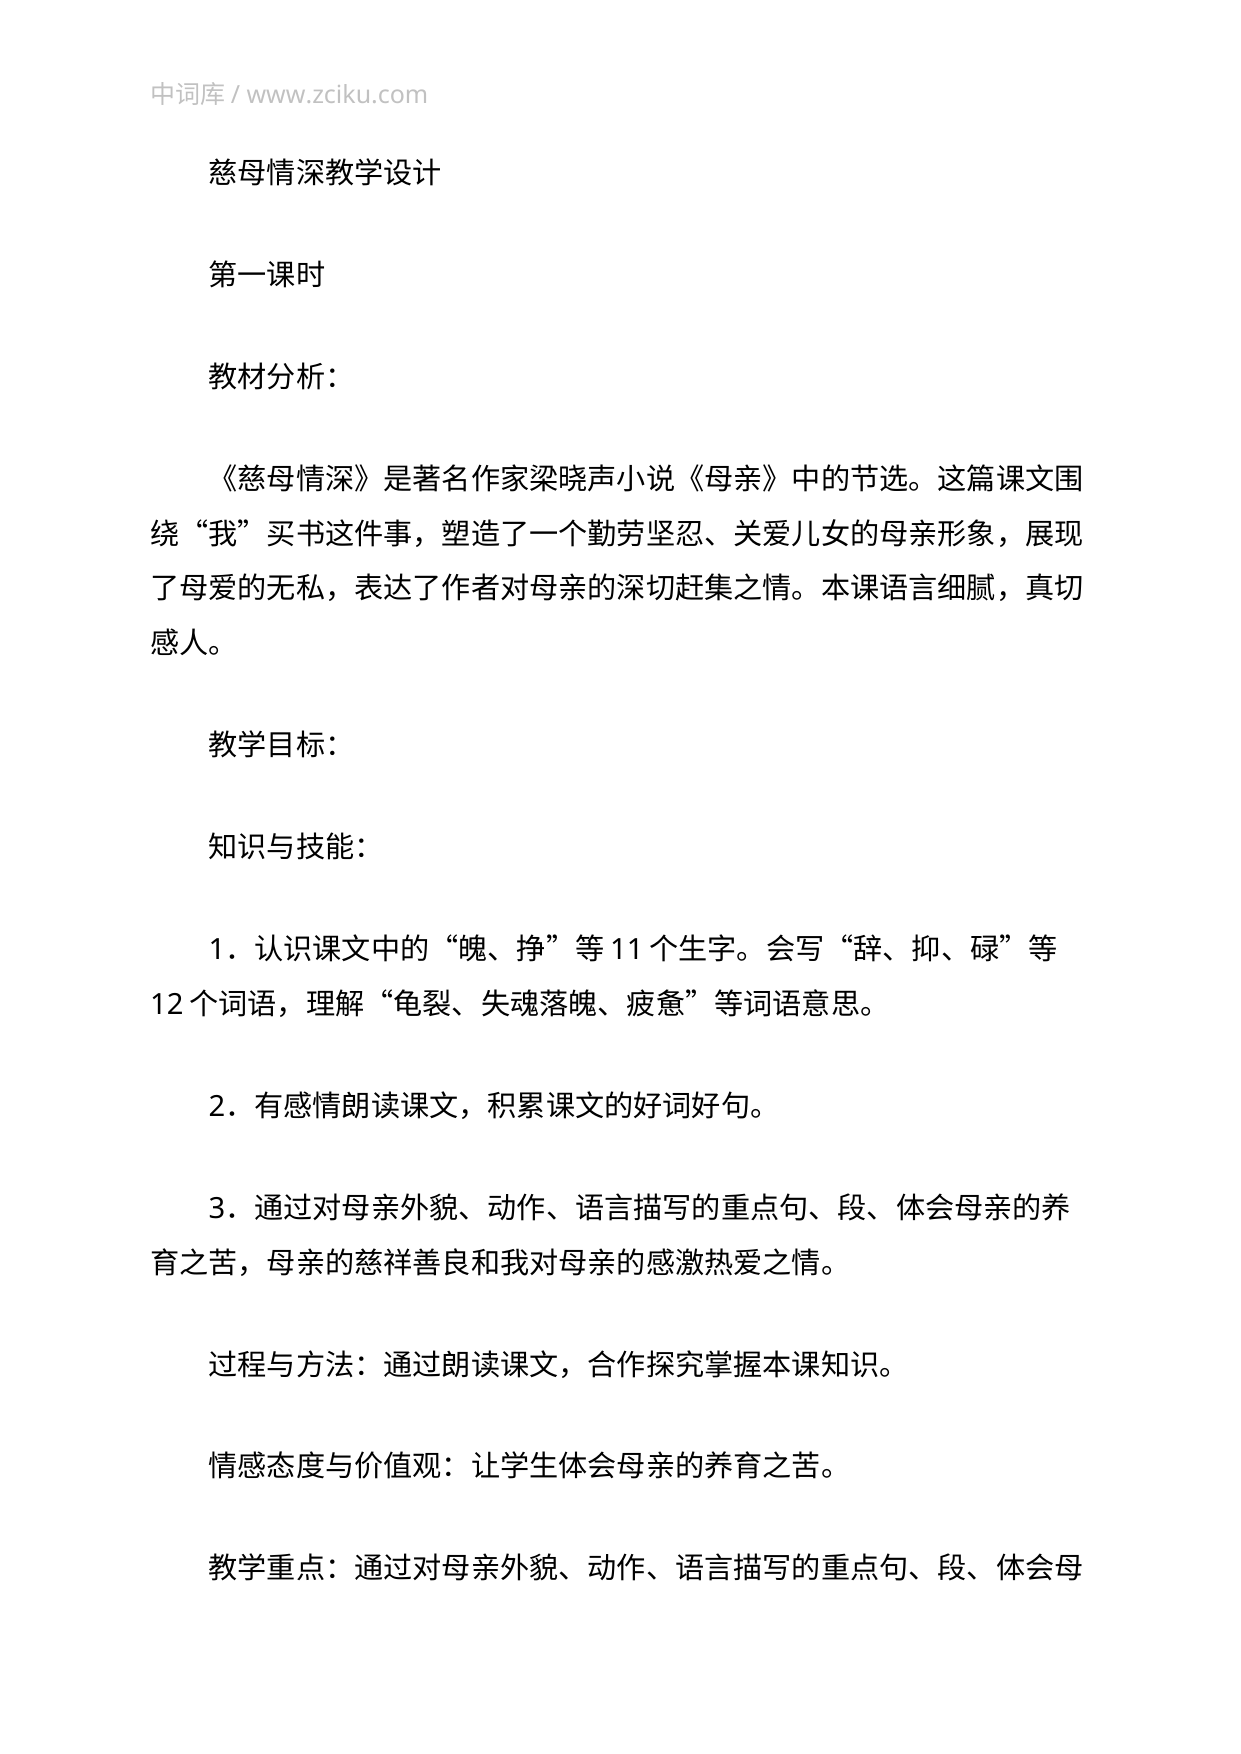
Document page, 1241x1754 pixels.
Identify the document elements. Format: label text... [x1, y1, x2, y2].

text 教学目标： [150, 722, 1090, 764]
text 2．有感情朗读课文，积累课文的好词好句。 [150, 1082, 1090, 1125]
text 知识与技能： [150, 823, 1090, 866]
text 《慈母情深》是著名作家梁晓声小说《母亲》中的节选。这篇课文围绕“我”买书这件事，塑造了一个勤劳坚忍、关爱儿女的母亲形象，展现了母爱的无私，表达了作者对母亲的深切赶集之情。本课语言细腻，真切感人。 [150, 455, 1090, 662]
text 教材分析： [150, 353, 1090, 396]
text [150, 1544, 1090, 1587]
text 第一课时 [150, 252, 1090, 294]
text 过程与方法：通过朗读课文，合作探究掌握本课知识。 [150, 1341, 1090, 1383]
text 慈母情深教学设计 [150, 150, 1090, 192]
text 情感态度与价值观：让学生体会母亲的养育之苦。 [150, 1443, 1090, 1485]
text 3．通过对母亲外貌、动作、语言描写的重点句、段、体会母亲的养育之苦，母亲的慈祥善良和我对母亲的感激热爱之情。 [150, 1184, 1090, 1282]
text 1．认识课文中的“魄、挣”等11个生字。会写“辞、抑、碌”等12个词语，理解“龟裂、失魂落魄、疲惫”等词语意思。 [150, 925, 1090, 1023]
